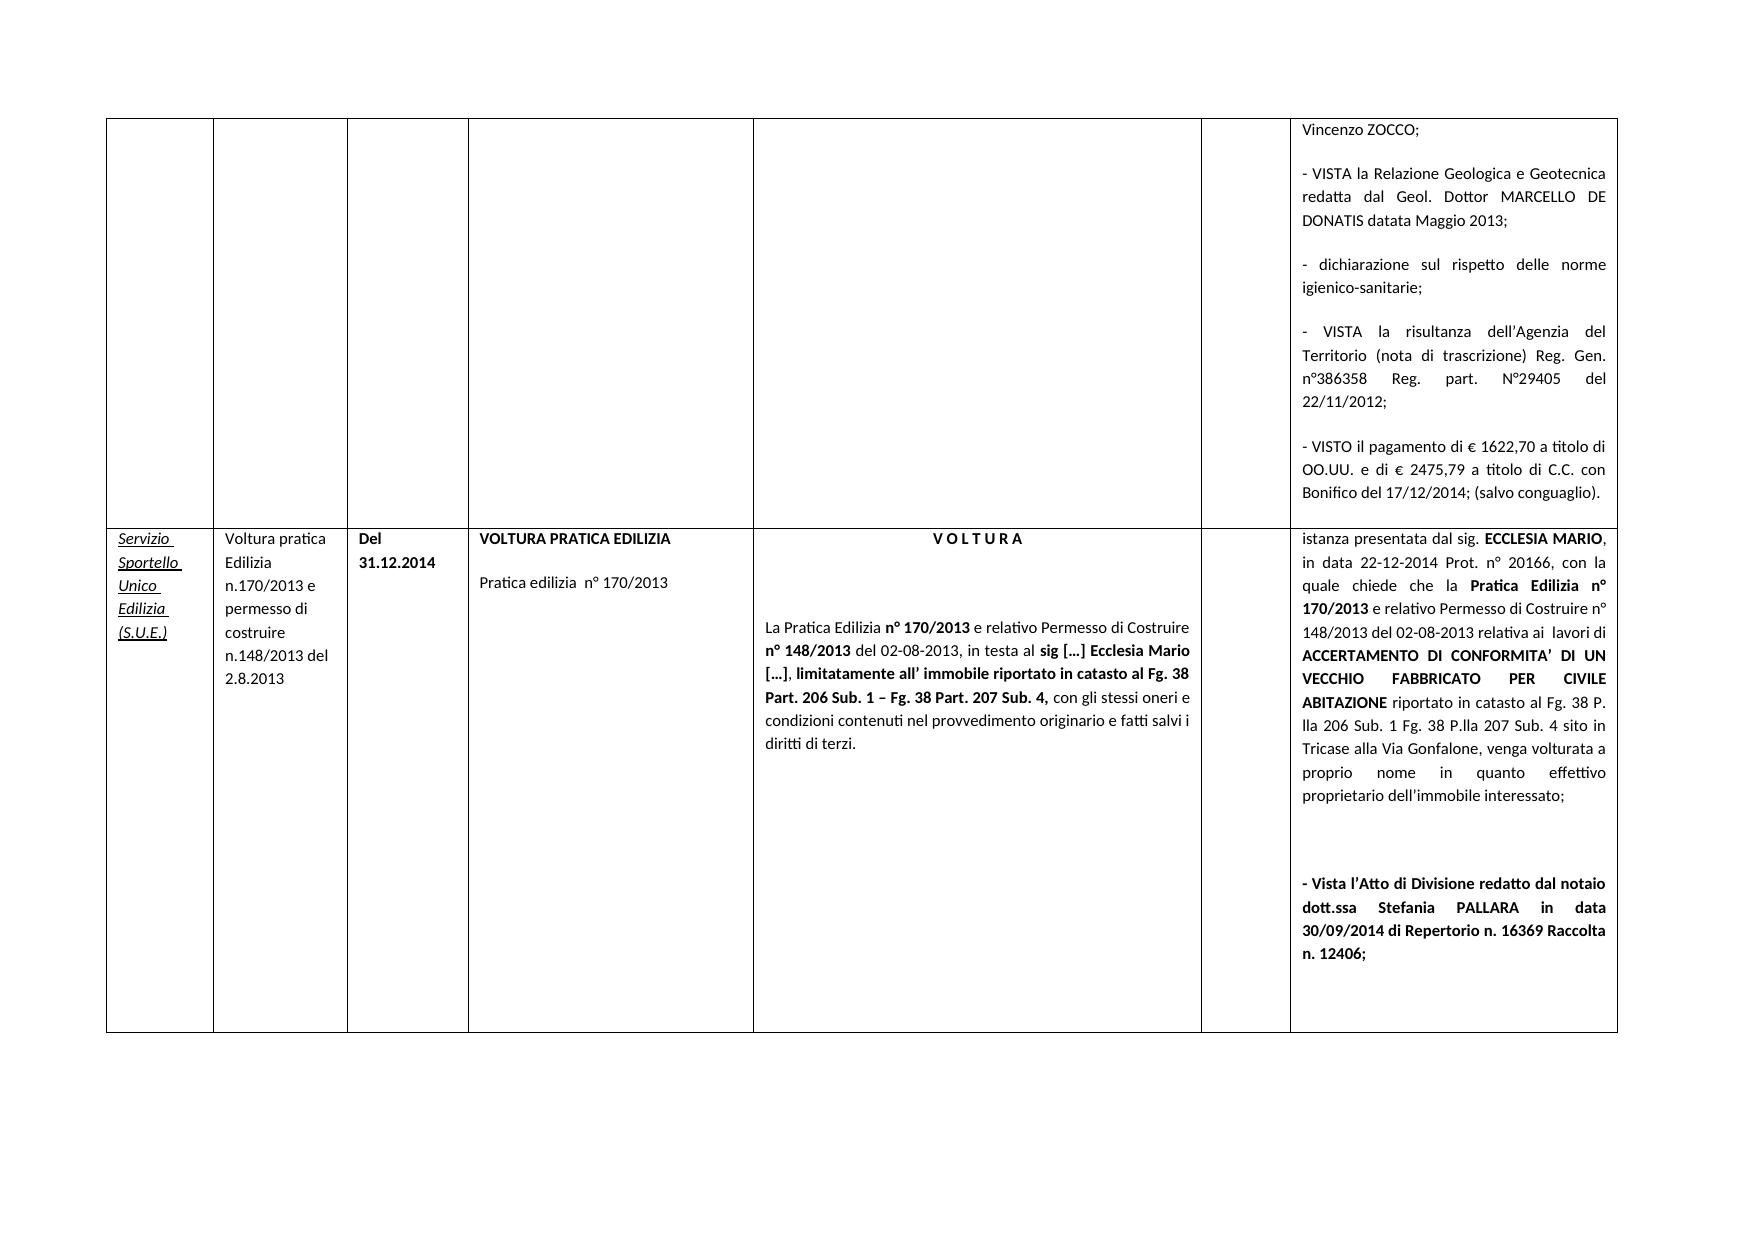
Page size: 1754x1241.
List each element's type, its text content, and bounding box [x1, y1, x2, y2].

table_cell Servizio Sportello Unico Edilizia (S.U.E.) [107, 529, 213, 1032]
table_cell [469, 119, 753, 527]
table_cell Voltura pratica Edilizia n.170/2013 e permesso di costruire n.148/2013 del 2.8.2013 [214, 529, 347, 1032]
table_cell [214, 119, 347, 527]
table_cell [1291, 119, 1617, 527]
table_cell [107, 119, 213, 527]
table_cell istanza presentata dal sig. ECCLESIA MARIO, in data 22-12-2014 Prot. n° 20166, con la quale chiede che la Pratica Edilizia n° 170/2013 e relativo Permesso di Costruire n° 148/2013 del 02-08-2013 relativa ai lavori di ACCERTAMENTO DI CONFORMITA’ DI UN VECCHIO FABBRICATO PER CIVILE ABITAZIONE riportato in catasto al Fg. 38 P. lla 206 Sub. 1 Fg. 38 P.lla 207 Sub. 4 sito in Tricase alla Via Gonfalone, venga volturata a proprio nome in quanto effettivo proprietario dell’immobile interessato; - Vista l’Atto di Divisione redatto dal notaio dott.ssa Stefania PALLARA in data 30/09/2014 di Repertorio n. 16369 Raccolta n. 12406; [1291, 529, 1617, 1032]
table_cell Del 31.12.2014 [348, 529, 468, 1032]
table_cell [1202, 529, 1290, 1032]
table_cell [754, 119, 1201, 527]
table_cell V O L T U R A La Pratica Edilizia n° 170/2013 e relativo Permesso di Costruire n° 148/2013 del 02-08-2013, in testa al sig […] Ecclesia Mario […], limitatamente all’ immobile riportato in catasto al Fg. 38 Part. 206 Sub. 1 – Fg. 38 Part. 207 Sub. 4, con gli stessi oneri e condizioni contenuti nel provvedimento originario e fatti salvi i diritti di terzi. [754, 529, 1201, 1032]
table_cell [1202, 119, 1290, 527]
table_cell VOLTURA PRATICA EDILIZIA Pratica edilizia n° 170/2013 [469, 529, 753, 1032]
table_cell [348, 119, 468, 527]
